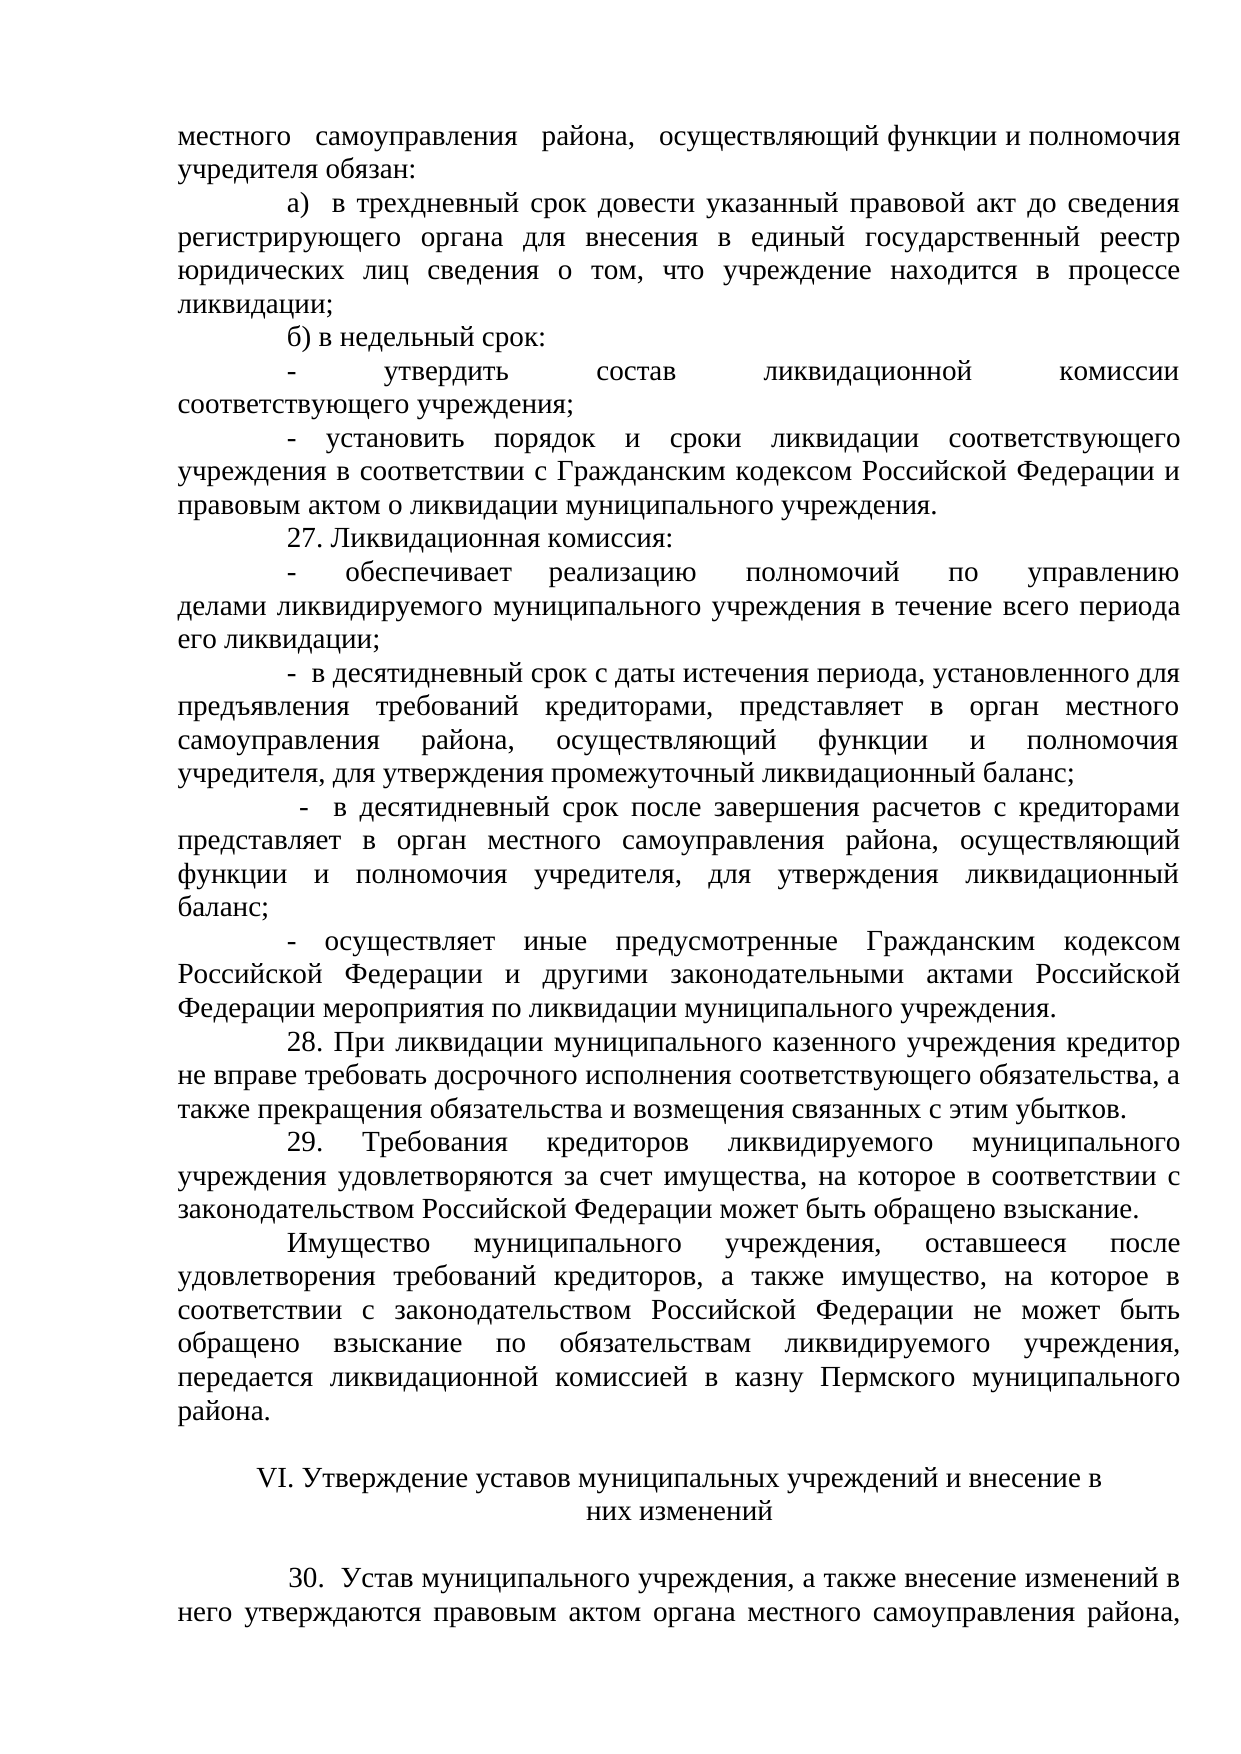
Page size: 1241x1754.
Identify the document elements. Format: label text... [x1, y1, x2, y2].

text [177, 1560, 1181, 1627]
text - установить порядок и сроки ликвидации соответствующего учреждения в соответствии с Гражданским кодексом Российской Федерации и правовым актом о ликвидации муниципального учреждения. [177, 420, 1181, 521]
text - в десятидневный срок после завершения расчетов с кредиторами представляет в орган местного самоуправления района, осуществляющий функции и полномочия учредителя, для утверждения ликвидационный баланс; [177, 789, 1181, 923]
text 29. Требования кредиторов ликвидируемого муниципального учреждения удовлетворяются за счет имущества, на которое в соответствии с законодательством Российской Федерации может быть обращено взыскание. [177, 1124, 1181, 1225]
text VI. Утверждение уставов муниципальных учреждений и внесение в [177, 1460, 1181, 1493]
text - обеспечивает реализацию полномочий по управлению делами ликвидируемого муниципального учреждения в течение всего периода его ликвидации; [177, 554, 1181, 655]
text - в десятидневный срок с даты истечения периода, установленного для предъявления требований кредиторами, представляет в орган местного самоуправления района, осуществляющий функции и полномочия учредителя, для утверждения промежуточный ликвидационный баланс; [177, 655, 1181, 789]
text Имущество муниципального учреждения, оставшееся после удовлетворения требований кредиторов, а также имущество, на которое в соответствии с законодательством Российской Федерации не может быть обращено взыскание по обязательствам ликвидируемого учреждения, передается ликвидационной комиссией в казну Пермского муниципального района. [177, 1225, 1181, 1426]
text - осуществляет иные предусмотренные Гражданским кодексом Российской Федерации и другими законодательными актами Российской Федерации мероприятия по ликвидации муниципального учреждения. [177, 923, 1181, 1024]
text - утвердить состав ликвидационной комиссии соответствующего учреждения; [177, 353, 1181, 420]
text 28. При ликвидации муниципального казенного учреждения кредитор не вправе требовать досрочного исполнения соответствующего обязательства, а также прекращения обязательства и возмещения связанных с этим убытков. [177, 1024, 1181, 1124]
text них изменений [177, 1493, 1181, 1527]
text а) в трехдневный срок довести указанный правовой акт до сведения регистрирующего органа для внесения в единый государственный реестр юридических лиц сведения о том, что учреждение находится в процессе ликвидации; [177, 185, 1181, 319]
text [177, 118, 1181, 185]
text б) в недельный срок: [177, 319, 1181, 353]
text 27. Ликвидационная комиссия: [177, 521, 1181, 554]
